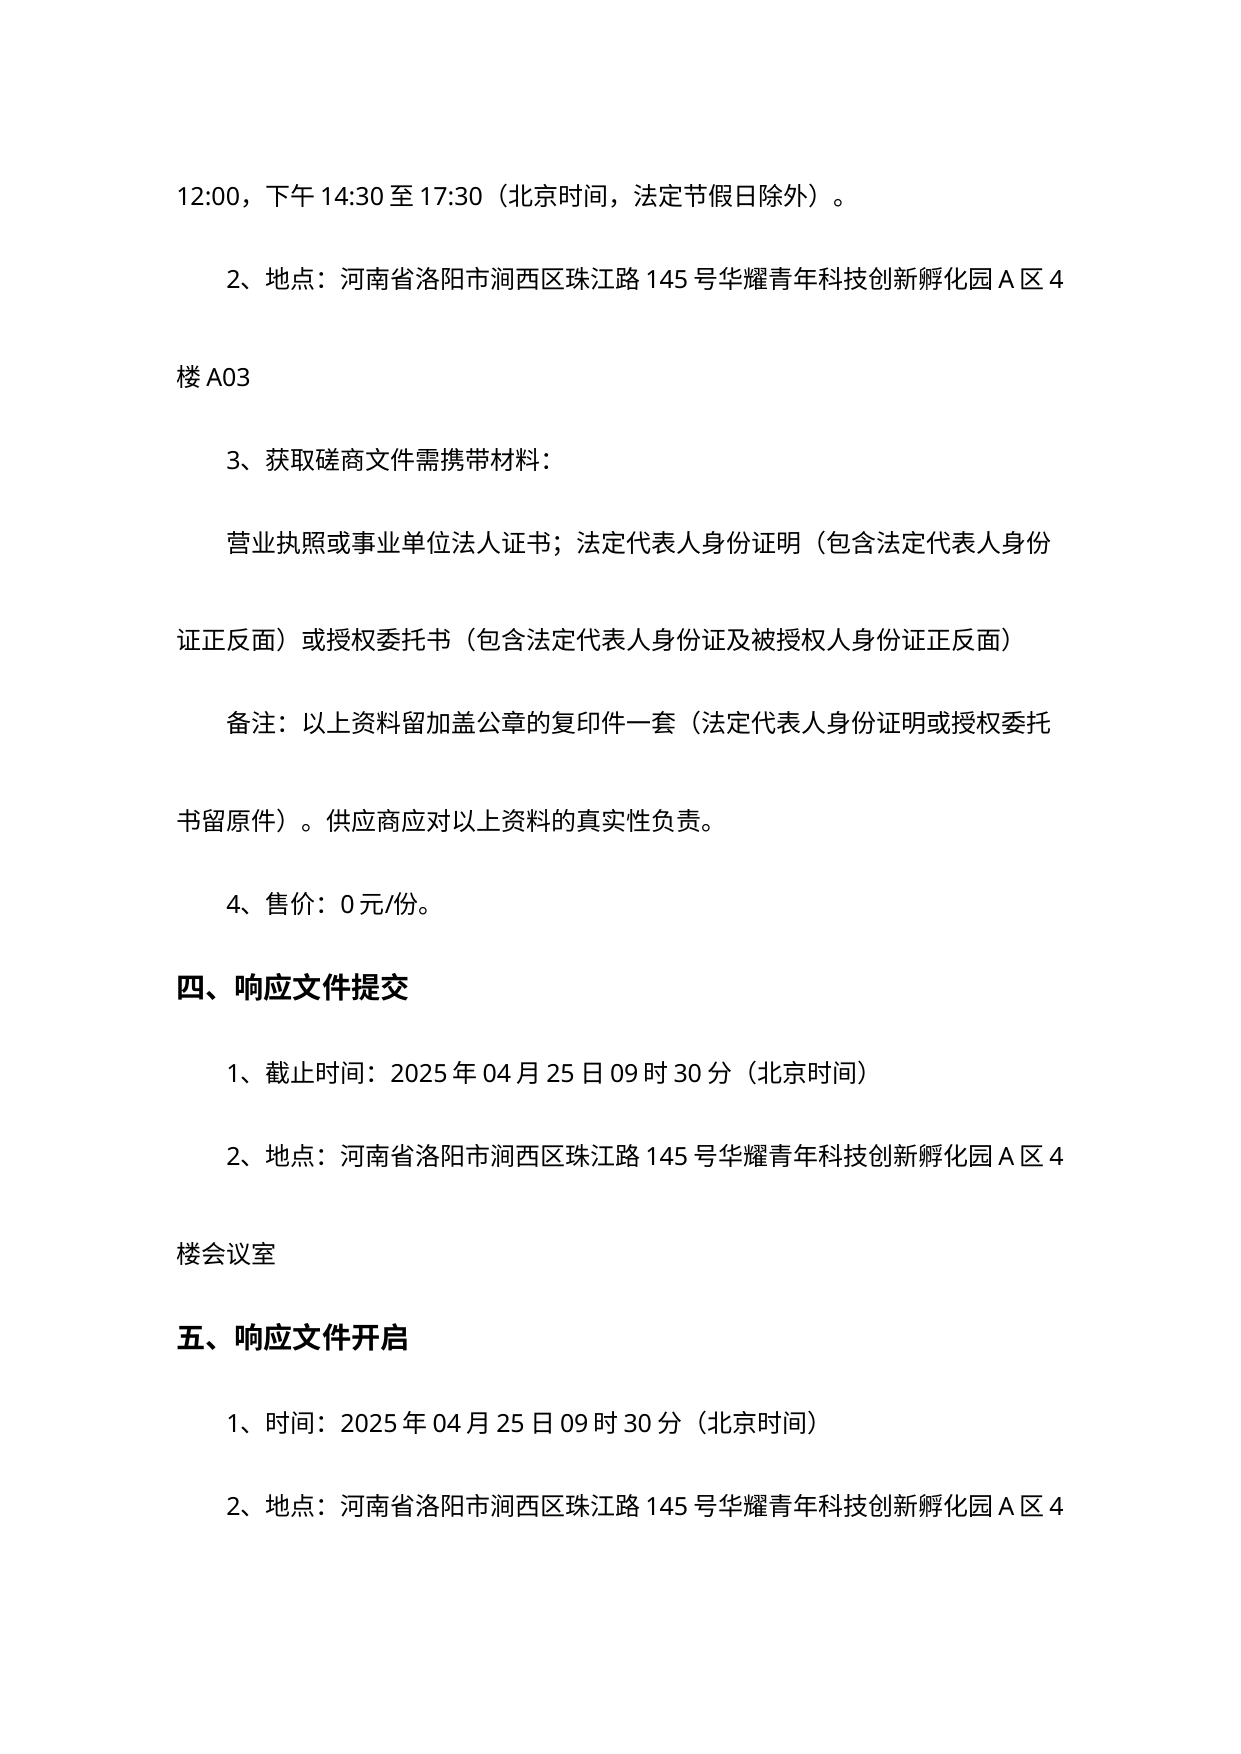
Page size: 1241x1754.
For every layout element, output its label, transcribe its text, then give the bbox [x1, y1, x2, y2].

text 3、获取磋商文件需携带材料： [176, 426, 1064, 491]
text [176, 1472, 1064, 1537]
text 2、地点：河南省洛阳市涧西区珠江路145号华耀青年科技创新孵化园A区4楼A03 [176, 245, 1064, 408]
text 1、截止时间：2025年04月25日09时30分（北京时间） [176, 1039, 1064, 1104]
text 营业执照或事业单位法人证书；法定代表人身份证明（包含法定代表人身份证正反面）或授权委托书（包含法定代表人身份证及被授权人身份证正反面） [176, 509, 1064, 671]
text 五、响应文件开启 [176, 1303, 1064, 1368]
text 备注：以上资料留加盖公章的复印件一套（法定代表人身份证明或授权委托书留原件）。供应商应对以上资料的真实性负责。 [176, 689, 1064, 852]
text 2、地点：河南省洛阳市涧西区珠江路145号华耀青年科技创新孵化园A区4楼会议室 [176, 1122, 1064, 1285]
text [176, 162, 1064, 227]
text 4、售价：0元/份。 [176, 870, 1064, 935]
text 四、响应文件提交 [176, 953, 1064, 1018]
text 1、时间：2025年04月25日09时30分（北京时间） [176, 1389, 1064, 1454]
